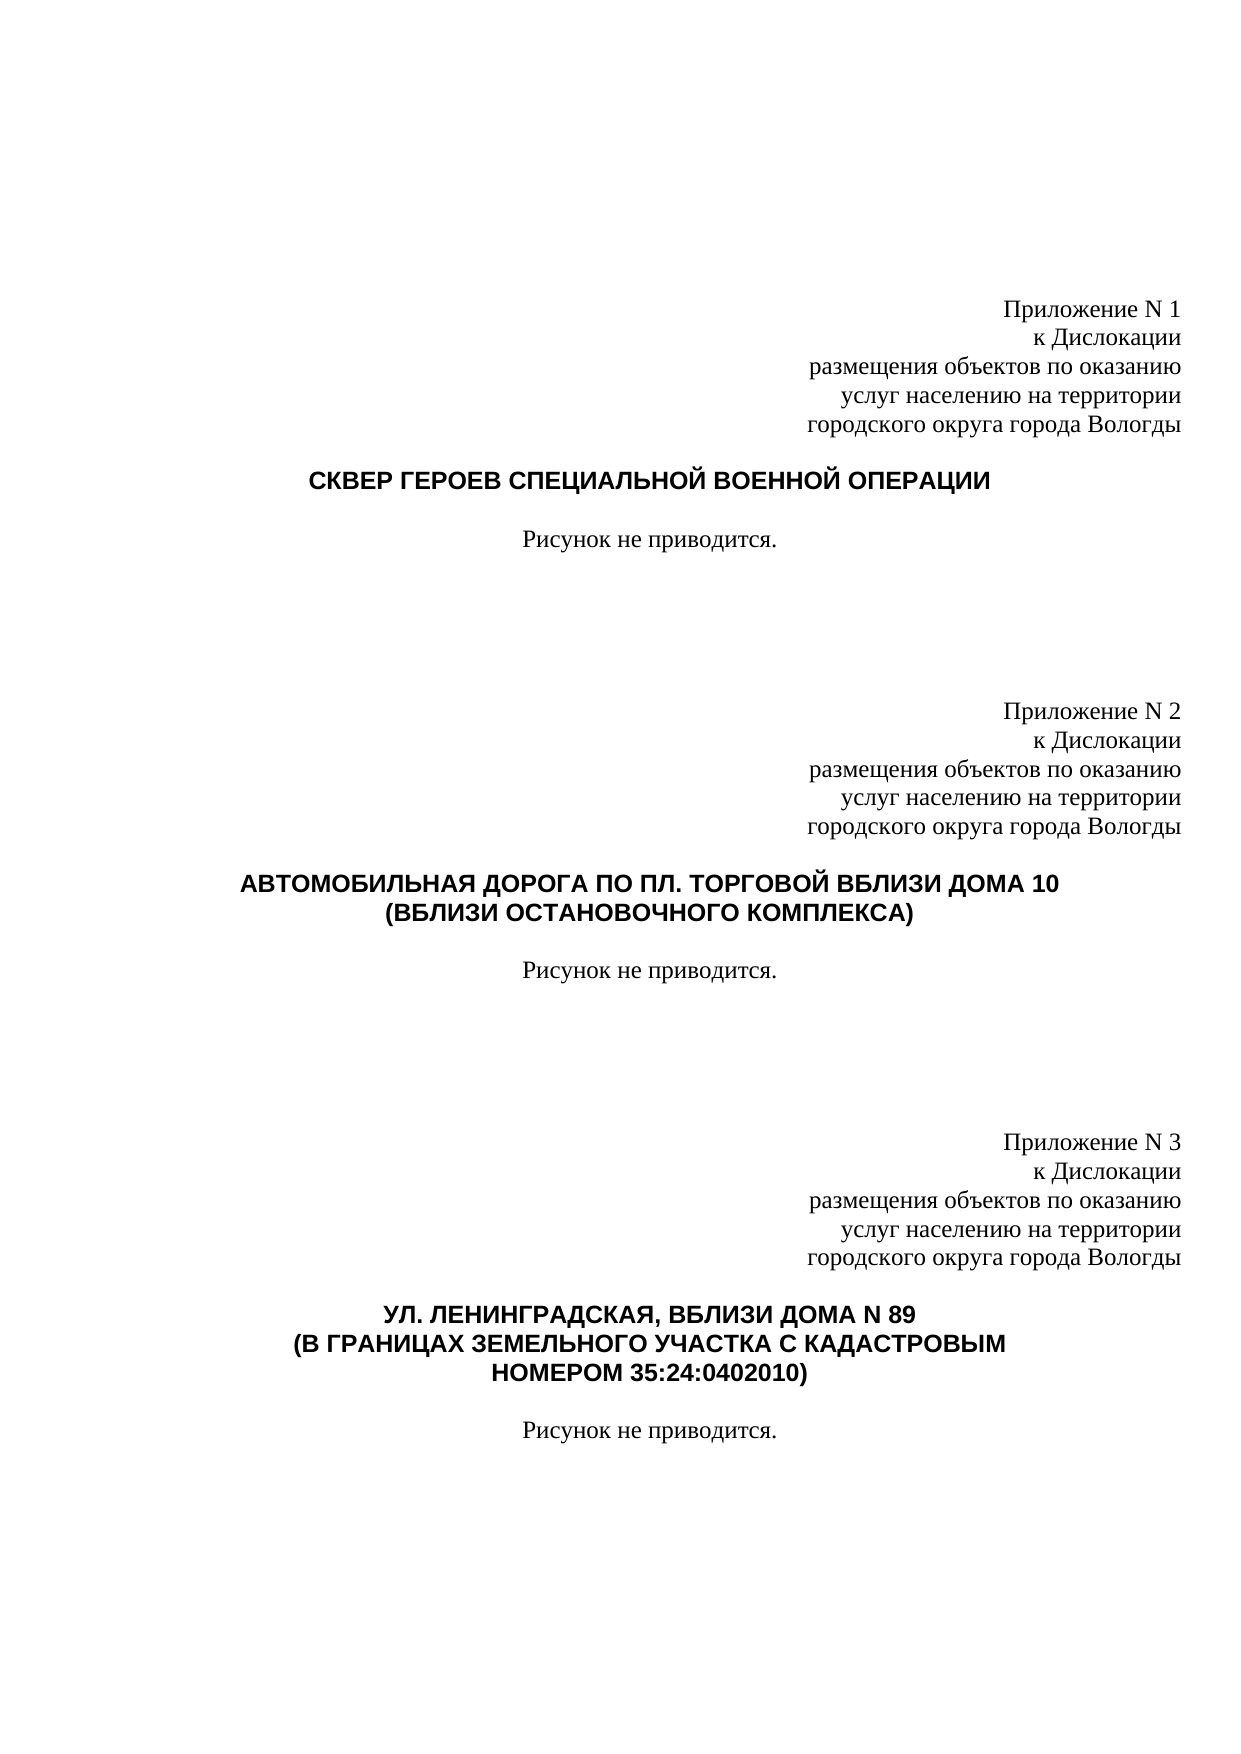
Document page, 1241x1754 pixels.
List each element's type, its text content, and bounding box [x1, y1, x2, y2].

text Рисунок не приводится. [118, 524, 1181, 552]
text размещения объектов по оказанию [118, 754, 1181, 782]
title СКВЕР ГЕРОЕВ СПЕЦИАЛЬНОЙ ВОЕННОЙ ОПЕРАЦИИ [118, 466, 1181, 495]
text Приложение N 1 [118, 294, 1181, 322]
text к Дислокации [118, 725, 1181, 754]
text к Дислокации [118, 322, 1181, 351]
text городского округа города Вологды [118, 1242, 1181, 1271]
text городского округа города Вологды [118, 811, 1181, 840]
text Рисунок не приводится. [118, 955, 1181, 984]
text к Дислокации [118, 1156, 1181, 1185]
title АВТОМОБИЛЬНАЯ ДОРОГА ПО ПЛ. ТОРГОВОЙ ВБЛИЗИ ДОМА 10 [118, 869, 1181, 897]
text услуг населению на территории [118, 380, 1181, 409]
title НОМЕРОМ 35:24:0402010) [118, 1357, 1181, 1386]
text услуг населению на территории [118, 1214, 1181, 1242]
text Приложение N 3 [118, 1127, 1181, 1156]
text услуг населению на территории [118, 782, 1181, 811]
title (ВБЛИЗИ ОСТАНОВОЧНОГО КОМПЛЕКСА) [118, 897, 1181, 926]
text размещения объектов по оказанию [118, 1185, 1181, 1214]
text размещения объектов по оказанию [118, 351, 1181, 380]
text Рисунок не приводится. [118, 1415, 1181, 1444]
text Приложение N 2 [118, 696, 1181, 725]
text городского округа города Вологды [118, 409, 1181, 437]
title УЛ. ЛЕНИНГРАДСКАЯ, ВБЛИЗИ ДОМА N 89 [118, 1300, 1181, 1329]
title (В ГРАНИЦАХ ЗЕМЕЛЬНОГО УЧАСТКА С КАДАСТРОВЫМ [118, 1329, 1181, 1357]
